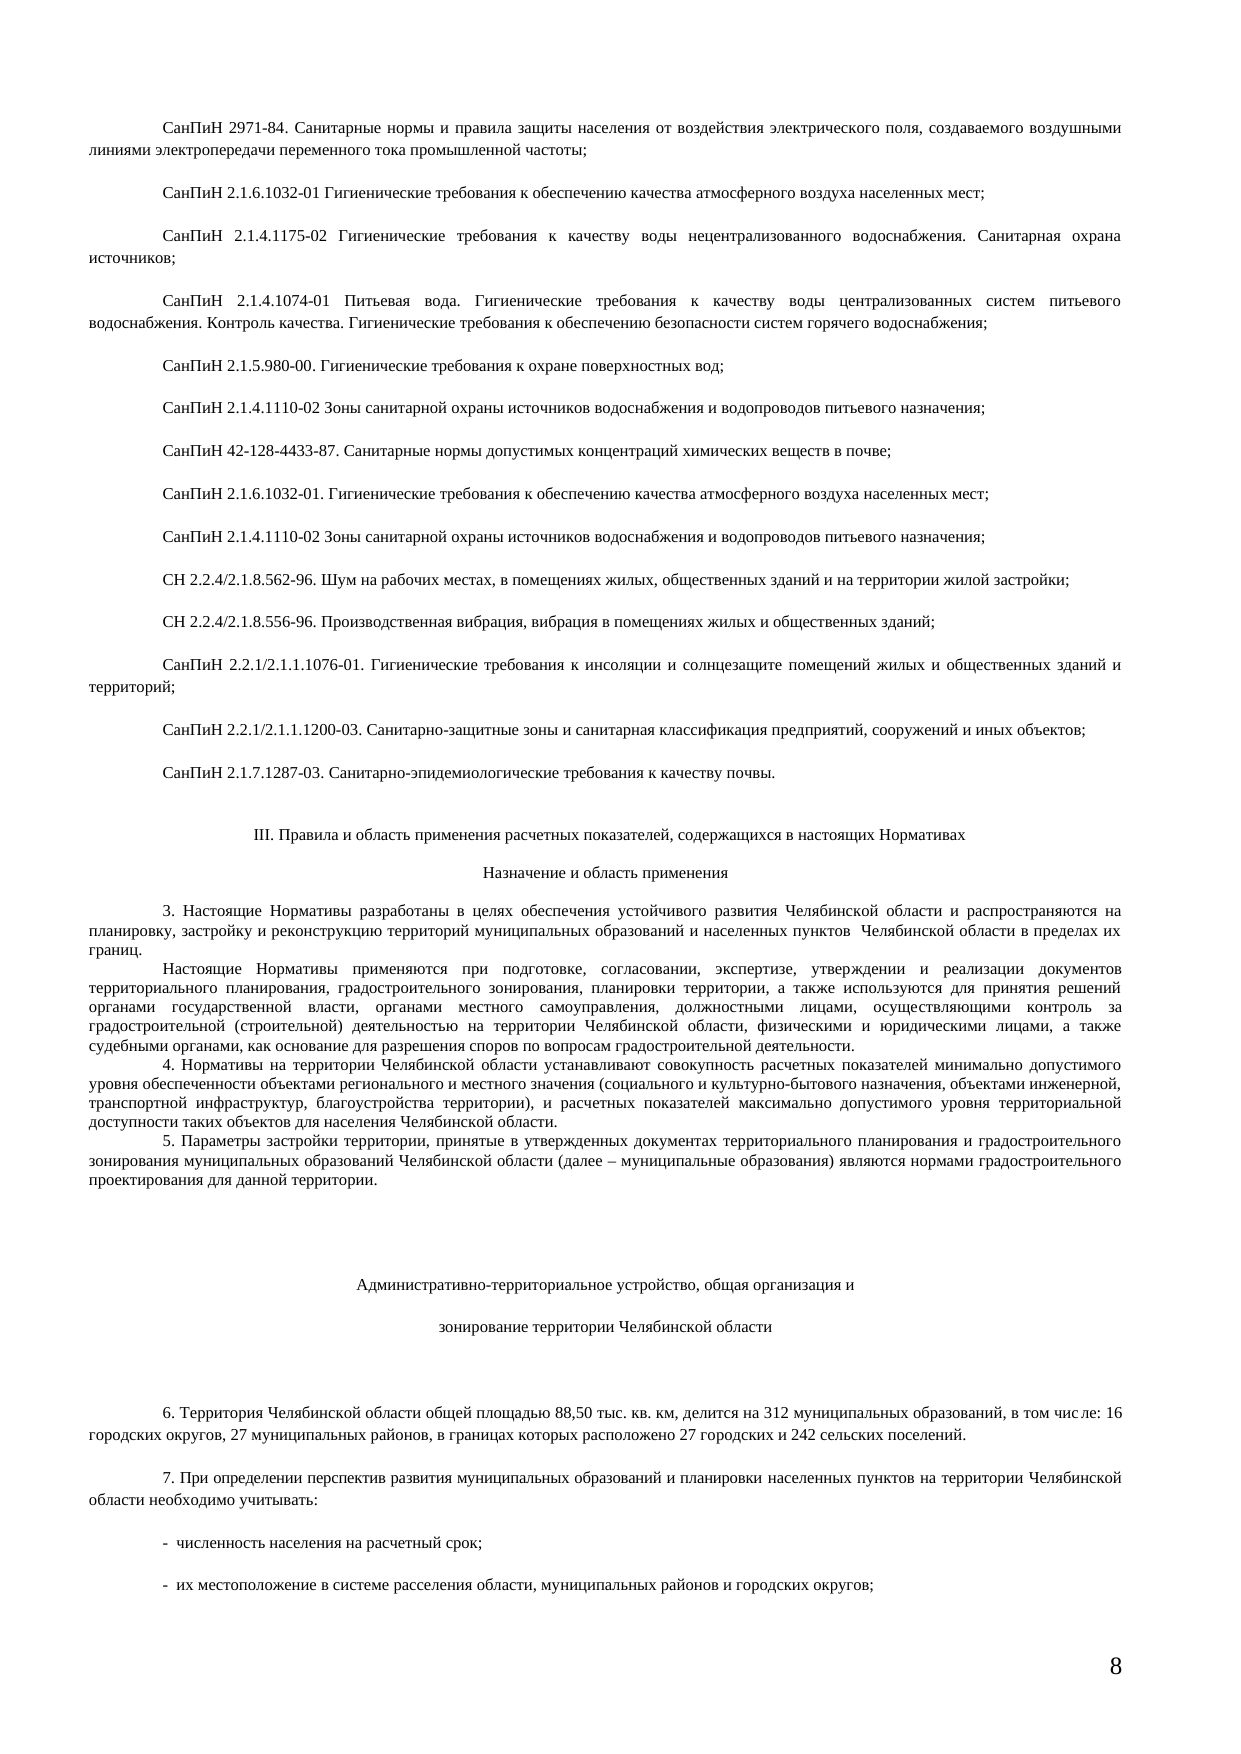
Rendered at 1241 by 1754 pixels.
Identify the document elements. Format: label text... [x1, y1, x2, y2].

text СанПиН 2.1.6.1032-01. Гигиенические требования к обеспечению качества атмосферного воздуха населенных мест; [89, 484, 1122, 503]
text Назначение и область применения [89, 863, 1122, 882]
text Административно-территориальное устройство, общая организация и [89, 1274, 1122, 1293]
text 6. Территория Челябинской области общей площадью 88,50 тыс. кв. км, делится на 312 муниципальных образований, в том числе: 16 городских округов, 27 муниципальных районов, в границах которых расположено 27 городских и 242 сельских поселений. [89, 1403, 1122, 1444]
text III. Правила и область применения расчетных показателей, содержащихся в настоящих Нормативах [89, 824, 1131, 844]
text СанПиН 2.1.4.1110-02 Зоны санитарной охраны источников водоснабжения и водопроводов питьевого назначения; [89, 398, 1122, 417]
text Настоящие Нормативы применяются при подготовке, согласовании, экспертизе, утверждении и реализации документов территориального планирования, градостроительного зонирования, планировки территории, а также используются для принятия решений органами государственной власти, органами местного самоуправления, должностными лицами, осуществляющими контроль за градостроительной (строительной) деятельностью на территории Челябинской области, физическими и юридическими лицами, а также судебными органами, как основание для разрешения споров по вопросам градостроительной деятельности. [89, 959, 1122, 1054]
text СанПиН 2.2.1/2.1.1.1076-01. Гигиенические требования к инсоляции и солнцезащите помещений жилых и общественных зданий и территорий; [89, 655, 1122, 696]
text СН 2.2.4/2.1.8.556-96. Производственная вибрация, вибрация в помещениях жилых и общественных зданий; [89, 612, 1122, 631]
text 4. Нормативы на территории Челябинской области устанавливают совокупность расчетных показателей минимально допустимого уровня обеспеченности объектами регионального и местного значения (социального и культурно-бытового назначения, объектами инженерной, транспортной инфраструктур, благоустройства территории), и расчетных показателей максимально допустимого уровня территориальной доступности таких объектов для населения Челябинской области. [89, 1054, 1122, 1131]
text СанПиН 42-128-4433-87. Санитарные нормы допустимых концентраций химических веществ в почве; [89, 441, 1122, 460]
text СанПиН 2.1.6.1032-01 Гигиенические требования к обеспечению качества атмосферного воздуха населенных мест; [89, 183, 1122, 202]
text СанПиН 2.1.7.1287-03. Санитарно-эпидемиологические требования к качеству почвы. [89, 763, 1122, 782]
text СанПиН 2.2.1/2.1.1.1200-03. Санитарно-защитные зоны и санитарная классификация предприятий, сооружений и иных объектов; [89, 720, 1122, 739]
text СанПиН 2.1.4.1074-01 Питьевая вода. Гигиенические требования к качеству воды централизованных систем питьевого водоснабжения. Контроль качества. Гигиенические требования к обеспечению безопасности систем горячего водоснабжения; [89, 291, 1122, 332]
text зонирование территории Челябинской области [89, 1317, 1122, 1336]
text СанПиН 2.1.4.1110-02 Зоны санитарной охраны источников водоснабжения и водопроводов питьевого назначения; [89, 527, 1122, 546]
text СН 2.2.4/2.1.8.562-96. Шум на рабочих местах, в помещениях жилых, общественных зданий и на территории жилой застройки; [89, 569, 1122, 588]
text 5. Параметры застройки территории, принятые в утвержденных документах территориального планирования и градостроительного зонирования муниципальных образований Челябинской области (далее – муниципальные образования) являются нормами градостроительного проектирования для данной территории. [89, 1131, 1122, 1189]
text 7. При определении перспектив развития муниципальных образований и планировки населенных пунктов на территории Челябинской области необходимо учитывать: [89, 1468, 1122, 1509]
text СанПиН 2971-84. Санитарные нормы и правила защиты населения от воздействия электрического поля, создаваемого воздушными линиями электропередачи переменного тока промышленной частоты; [89, 118, 1122, 159]
text СанПиН 2.1.5.980-00. Гигиенические требования к охране поверхностных вод; [89, 355, 1122, 374]
text - их местоположение в системе расселения области, муниципальных районов и городских округов; [89, 1575, 1122, 1594]
text 3. Настоящие Нормативы разработаны в целях обеспечения устойчивого развития Челябинской области и распространяются на планировку, застройку и реконструкцию территорий муниципальных образований и населенных пунктов Челябинской области в пределах их границ. [89, 901, 1122, 959]
text СанПиН 2.1.4.1175-02 Гигиенические требования к качеству воды нецентрализованного водоснабжения. Санитарная охрана источников; [89, 226, 1122, 267]
text - численность населения на расчетный срок; [89, 1532, 1122, 1552]
